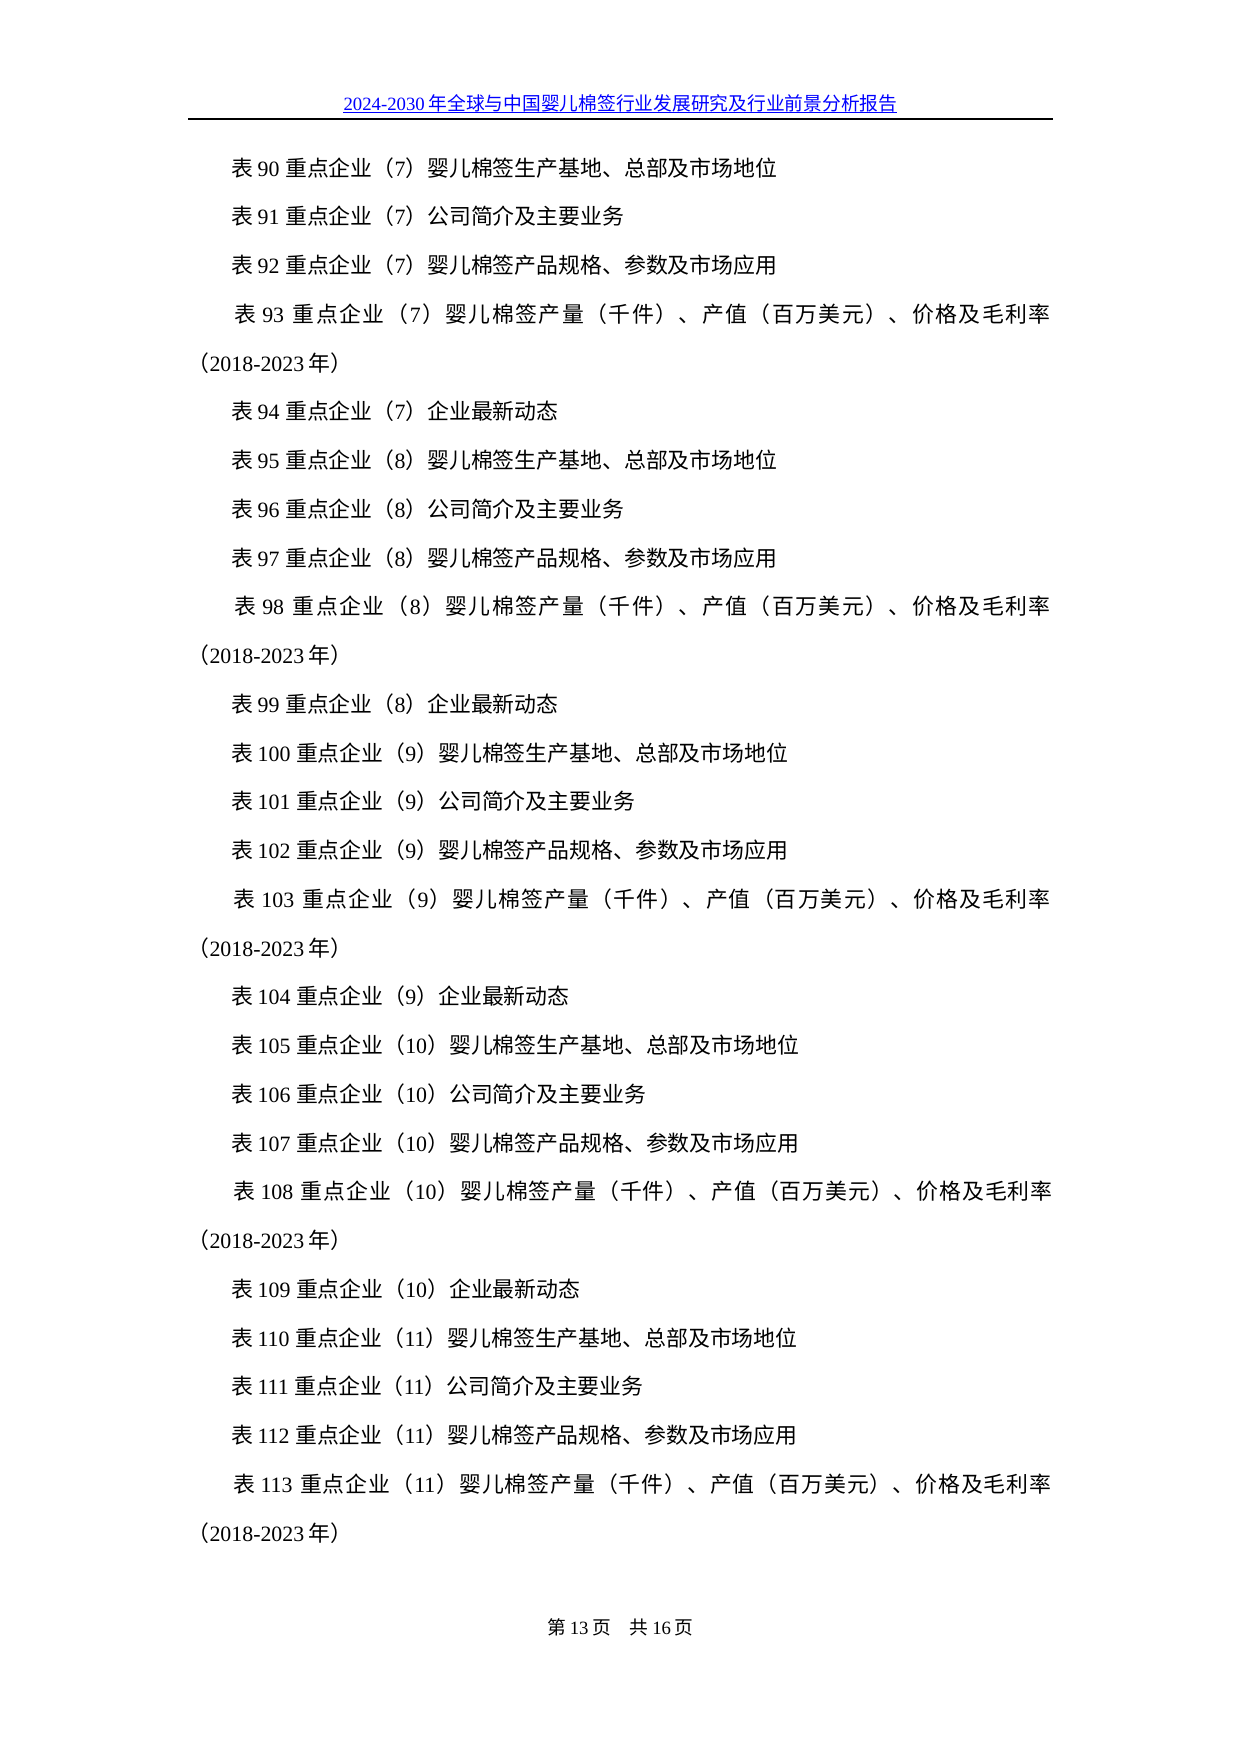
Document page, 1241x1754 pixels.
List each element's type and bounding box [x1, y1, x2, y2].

text [187, 150, 1053, 1548]
